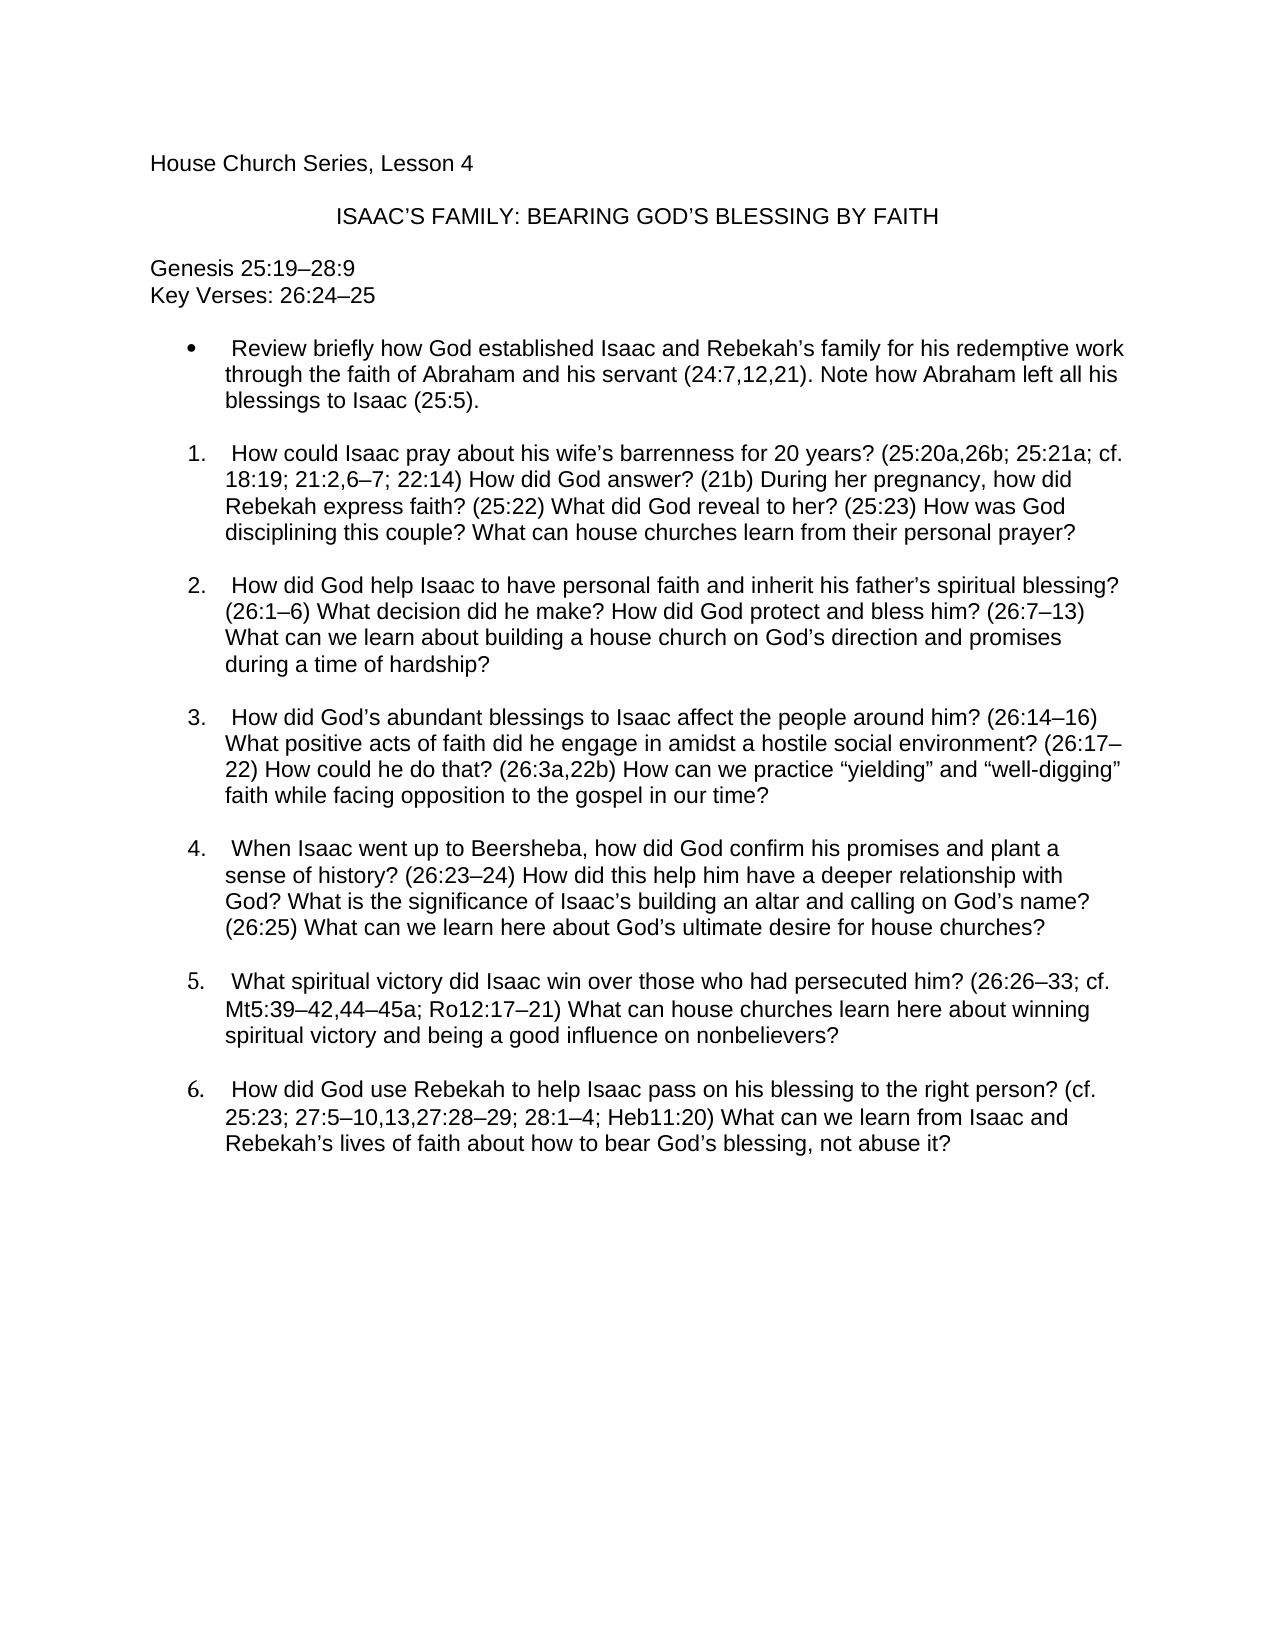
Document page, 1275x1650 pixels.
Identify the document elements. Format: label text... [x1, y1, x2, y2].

list Review briefly how God established Isaac and Rebekah’s family for his redemptive work through the faith of Abraham and his servant (24:7,12,21). Note how Abraham left all his blessings to Isaac (25:5). [187, 334, 1125, 413]
text House Church Series, Lesson 4 [150, 150, 1125, 176]
text ISAAC’S FAMILY: BEARING GOD’S BLESSING BY FAITH [150, 203, 1125, 229]
text Key Verses: 26:24–25 [150, 282, 1125, 308]
list How did God’s abundant blessings to Isaac affect the people around him? (26:14–16) What positive acts of faith did he engage in amidst a hostile social environment? (26:17–22) How could he do that? (26:3a,22b) How can we practice “yielding” and “well-digging” faith while facing opposition to the gospel in our time? [187, 703, 1125, 809]
list How did God use Rebekah to help Isaac pass on his blessing to the right person? (cf. 25:23; 27:5–10,13,27:28–29; 28:1–4; Heb11:20) What can we learn from Isaac and Rebekah’s lives of faith about how to bear God’s blessing, not abuse it? [187, 1075, 1125, 1156]
list What spiritual victory did Isaac win over those who had persecuted him? (26:26–33; cf. Mt5:39–42,44–45a; Ro12:17–21) What can house churches learn here about winning spiritual victory and being a good influence on nonbelievers? [187, 967, 1125, 1048]
text Genesis 25:19–28:9 [150, 255, 1125, 282]
list When Isaac went up to Beersheba, how did God confirm his promises and plant a sense of history? (26:23–24) How did this help him have a deeper relationship with God? What is the significance of Isaac’s building an altar and calling on God’s name? (26:25) What can we learn here about God’s ultimate desire for house churches? [187, 835, 1125, 941]
list How did God help Isaac to have personal faith and inherit his father’s spiritual blessing? (26:1–6) What decision did he make? How did God protect and bless him? (26:7–13) What can we learn about building a house church on God’s direction and promises during a time of hardship? [187, 572, 1125, 677]
list How could Isaac pray about his wife’s barrenness for 20 years? (25:20a,26b; 25:21a; cf. 18:19; 21:2,6–7; 22:14) How did God answer? (21b) During her pregnancy, how did Rebekah express faith? (25:22) What did God reveal to her? (25:23) How was God disciplining this couple? What can house churches learn from their personal prayer? [187, 440, 1125, 545]
